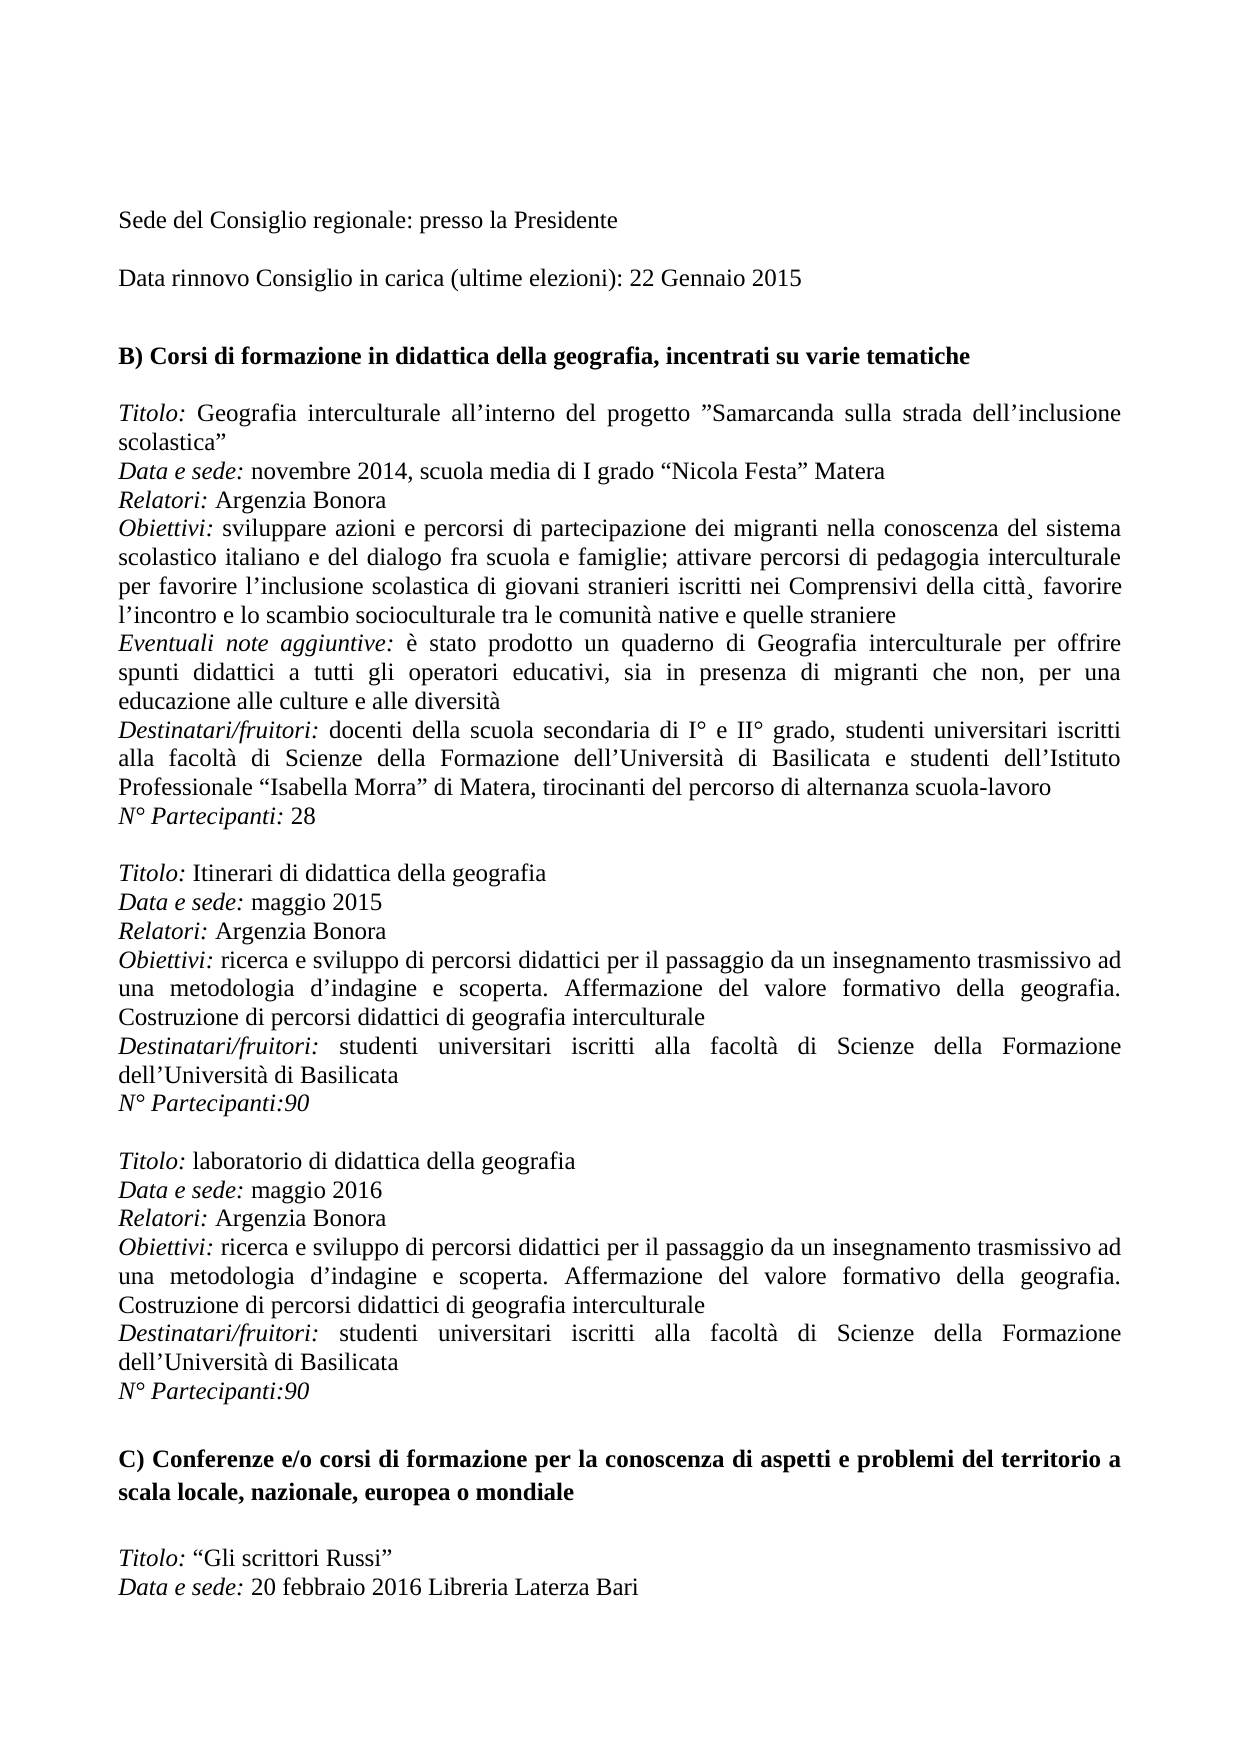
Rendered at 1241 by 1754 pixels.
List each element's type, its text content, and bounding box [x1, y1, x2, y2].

text Data e sede: maggio 2015 [118, 887, 1122, 916]
text Obiettivi: ricerca e sviluppo di percorsi didattici per il passaggio da un insegnamento trasmissivo ad una metodologia d’indagine e scoperta. Affermazione del valore formativo della geografia. Costruzione di percorsi didattici di geografia interculturale [118, 1232, 1122, 1318]
text Relatori: Argenzia Bonora [118, 916, 1122, 945]
text Relatori: Argenzia Bonora [118, 485, 1122, 513]
text Data e sede: novembre 2014, scuola media di I grado “Nicola Festa” Matera [118, 456, 1122, 485]
text Titolo: “Gli scrittori Russi” [118, 1543, 1122, 1572]
text Sede del Consiglio regionale: presso la Presidente [118, 205, 1122, 234]
text Destinatari/fruitori: docenti della scuola secondaria di I° e II° grado, studenti universitari iscritti alla facoltà di Scienze della Formazione dell’Università di Basilicata e studenti dell’Istituto Professionale “Isabella Morra” di Matera, tirocinanti del percorso di alternanza scuola-lavoro [118, 715, 1122, 801]
text N° Partecipanti:90 [118, 1088, 1122, 1117]
text Data e sede: 20 febbraio 2016 Libreria Laterza Bari [118, 1572, 1122, 1600]
text Data rinnovo Consiglio in carica (ultime elezioni): 22 Gennaio 2015 [118, 263, 1122, 291]
text Destinatari/fruitori: studenti universitari iscritti alla facoltà di Scienze della Formazione dell’Università di Basilicata [118, 1031, 1122, 1088]
text B) Corsi di formazione in didattica della geografia, incentrati su varie tematiche [118, 341, 1122, 370]
text Relatori: Argenzia Bonora [118, 1203, 1122, 1232]
text Data e sede: maggio 2016 [118, 1175, 1122, 1203]
text N° Partecipanti:90 [118, 1376, 1122, 1405]
text Titolo: laboratorio di didattica della geografia [118, 1146, 1122, 1175]
text Eventuali note aggiuntive: è stato prodotto un quaderno di Geografia interculturale per offrire spunti didattici a tutti gli operatori educativi, sia in presenza di migranti che non, per una educazione alle culture e alle diversità [118, 628, 1122, 715]
text Titolo: Itinerari di didattica della geografia [118, 858, 1122, 887]
text Obiettivi: ricerca e sviluppo di percorsi didattici per il passaggio da un insegnamento trasmissivo ad una metodologia d’indagine e scoperta. Affermazione del valore formativo della geografia. Costruzione di percorsi didattici di geografia interculturale [118, 945, 1122, 1031]
text N° Partecipanti: 28 [118, 801, 1122, 830]
text Obiettivi: sviluppare azioni e percorsi di partecipazione dei migranti nella conoscenza del sistema scolastico italiano e del dialogo fra scuola e famiglie; attivare percorsi di pedagogia interculturale per favorire l’inclusione scolastica di giovani stranieri iscritti nei Comprensivi della città¸ favorire l’incontro e lo scambio socioculturale tra le comunità native e quelle straniere [118, 513, 1122, 628]
text Titolo: Geografia interculturale all’interno del progetto ”Samarcanda sulla strada dell’inclusione scolastica” [118, 398, 1122, 456]
text C) Conferenze e/o corsi di formazione per la conoscenza di aspetti e problemi del territorio a scala locale, nazionale, europea o mondiale [118, 1444, 1122, 1506]
text Destinatari/fruitori: studenti universitari iscritti alla facoltà di Scienze della Formazione dell’Università di Basilicata [118, 1318, 1122, 1376]
